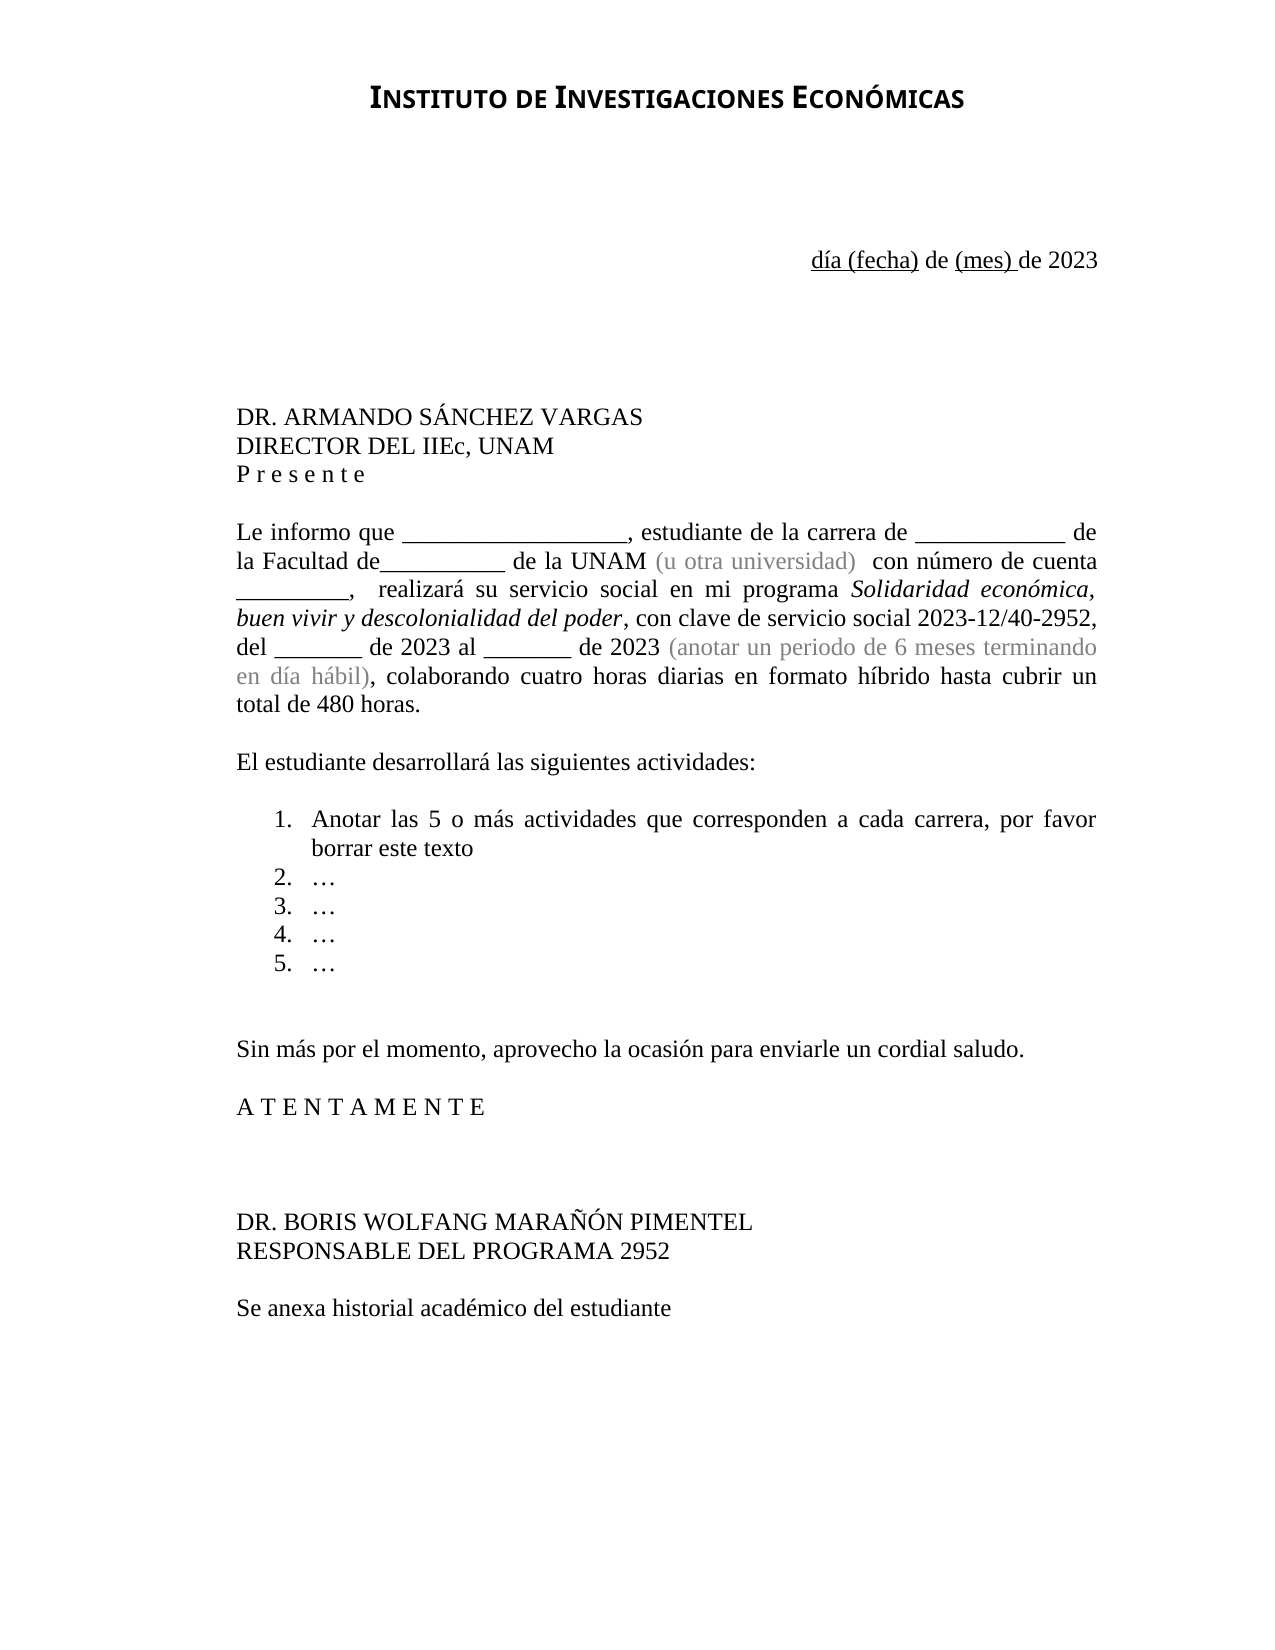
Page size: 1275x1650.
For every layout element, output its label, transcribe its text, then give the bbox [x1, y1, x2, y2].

text Le informo que __________________, estudiante de la carrera de ____________ de la Facultad de__________ de la UNAM (u otra universidad) con número de cuenta _________, realizará su servicio social en mi programa Solidaridad económica, buen vivir y descolonialidad del poder, con clave de servicio social 2023-12/40-2952, del _______ de 2023 al _______ de 2023 (anotar un periodo de 6 meses terminando en día hábil), colaborando cuatro horas diarias en formato híbrido hasta cubrir un total de 480 horas. [236, 517, 1098, 718]
list … [274, 919, 1098, 948]
text El estudiante desarrollará las siguientes actividades: [236, 747, 1098, 776]
text RESPONSABLE DEL PROGRAMA 2952 [236, 1236, 1098, 1264]
text Se anexa historial académico del estudiante [236, 1293, 1098, 1322]
text P r e s e n t e [236, 459, 1098, 488]
list … [274, 891, 1098, 919]
text DR. BORIS WOLFANG MARAÑÓN PIMENTEL [236, 1207, 1098, 1236]
text DR. ARMANDO SÁNCHEZ VARGAS [236, 402, 1098, 431]
text DIRECTOR DEL IIEc, UNAM [236, 431, 1098, 459]
list … [274, 862, 1098, 891]
text Sin más por el momento, aprovecho la ocasión para enviarle un cordial saludo. [236, 1034, 1098, 1063]
text A T E N T A M E N T E [236, 1092, 1098, 1121]
list Anotar las 5 o más actividades que corresponden a cada carrera, por favor borrar este texto [274, 804, 1098, 862]
list … [274, 948, 1098, 977]
text día (fecha) de (mes) de 2023 [236, 245, 1098, 273]
